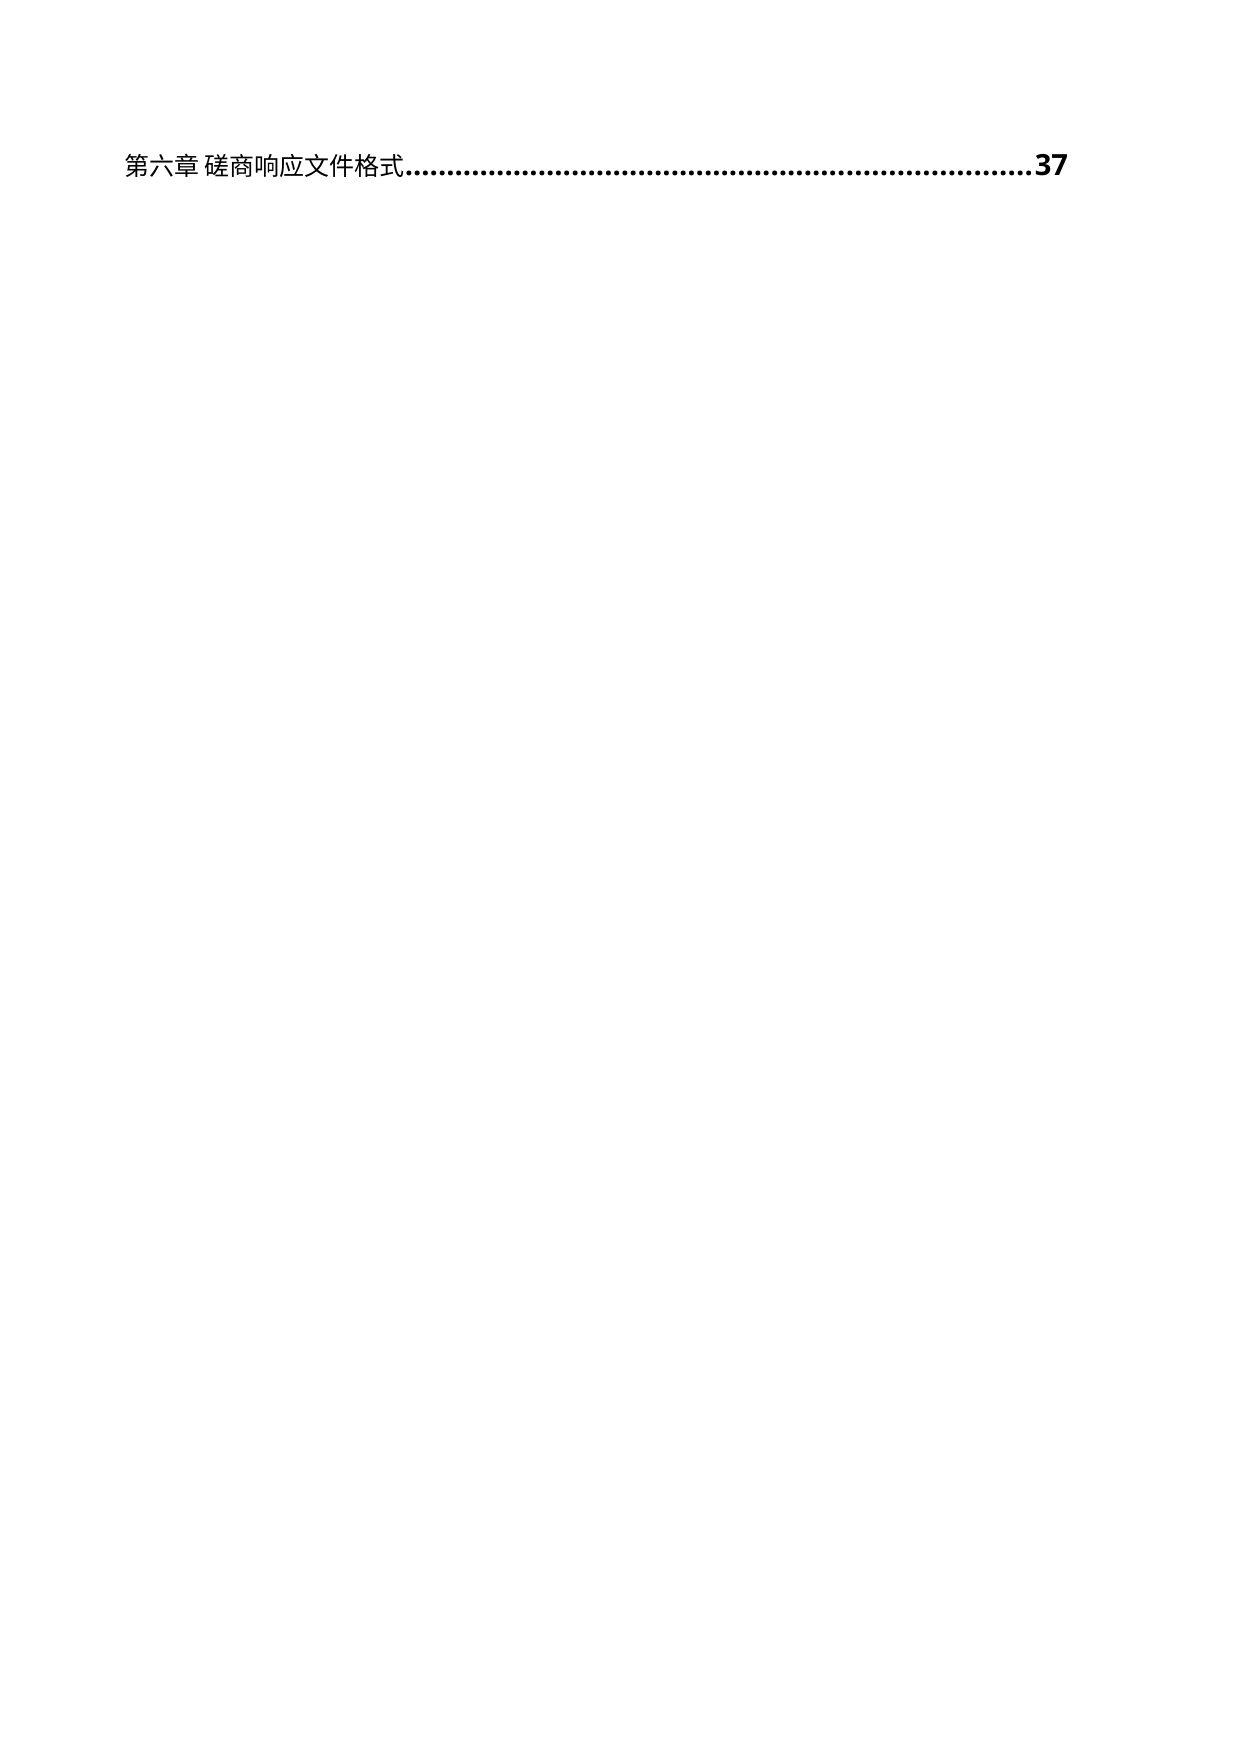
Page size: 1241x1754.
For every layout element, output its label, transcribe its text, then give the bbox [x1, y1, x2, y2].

text 第六章 磋商响应文件格式 37 [124, 130, 1116, 198]
